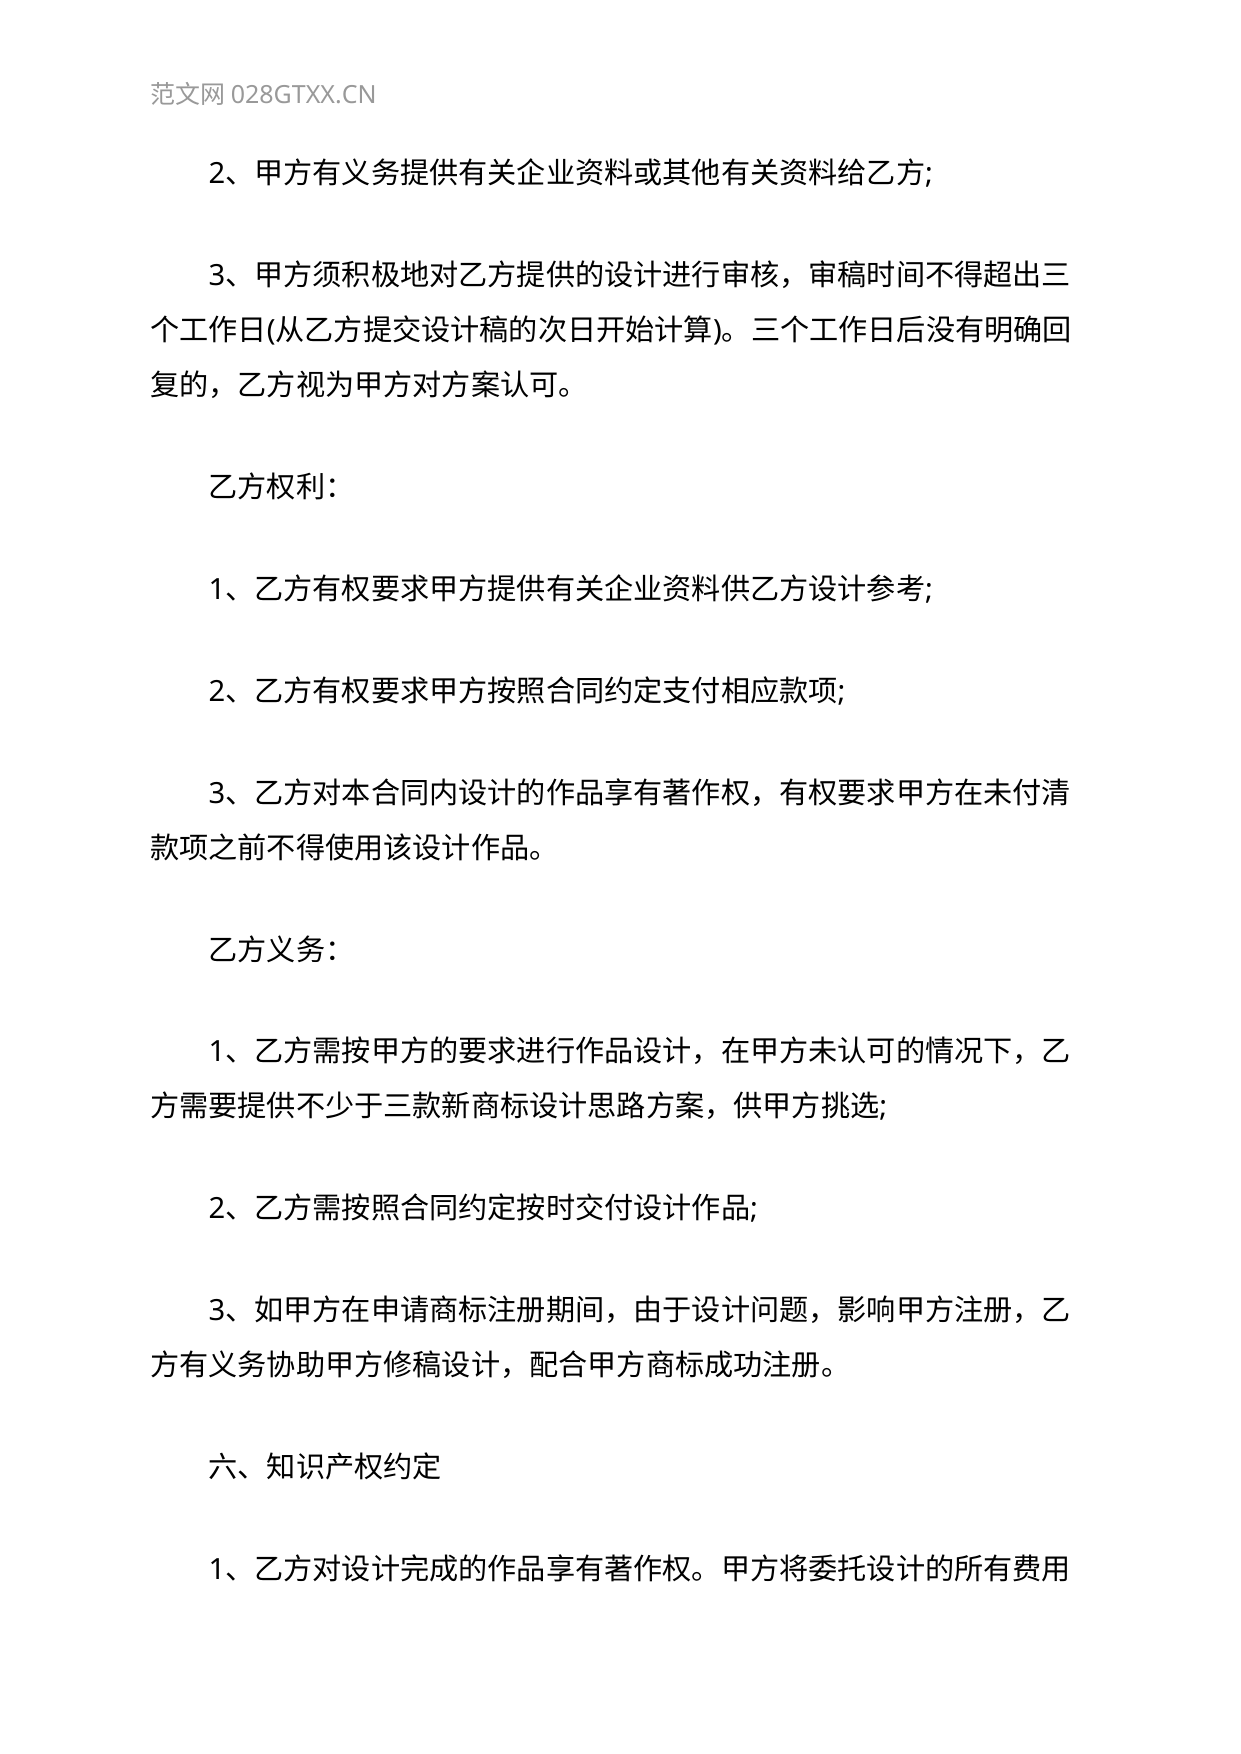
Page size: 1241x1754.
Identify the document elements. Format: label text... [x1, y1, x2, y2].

text 3、如甲方在申请商标注册期间，由于设计问题，影响甲方注册，乙方有义务协助甲方修稿设计，配合甲方商标成功注册。 [150, 1287, 1090, 1384]
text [150, 1546, 1090, 1588]
text 2、乙方需按照合同约定按时交付设计作品; [150, 1185, 1090, 1227]
text 3、乙方对本合同内设计的作品享有著作权，有权要求甲方在未付清款项之前不得使用该设计作品。 [150, 769, 1090, 867]
text 1、乙方需按甲方的要求进行作品设计，在甲方未认可的情况下，乙方需要提供不少于三款新商标设计思路方案，供甲方挑选; [150, 1028, 1090, 1125]
text 六、知识产权约定 [150, 1444, 1090, 1486]
text 1、乙方有权要求甲方提供有关企业资料供乙方设计参考; [150, 566, 1090, 608]
text 2、甲方有义务提供有关企业资料或其他有关资料给乙方; [150, 150, 1090, 192]
text 乙方权利： [150, 464, 1090, 506]
text 3、甲方须积极地对乙方提供的设计进行审核，审稿时间不得超出三个工作日(从乙方提交设计稿的次日开始计算)。三个工作日后没有明确回复的，乙方视为甲方对方案认可。 [150, 252, 1090, 404]
text 2、乙方有权要求甲方按照合同约定支付相应款项; [150, 667, 1090, 710]
text 乙方义务： [150, 926, 1090, 968]
